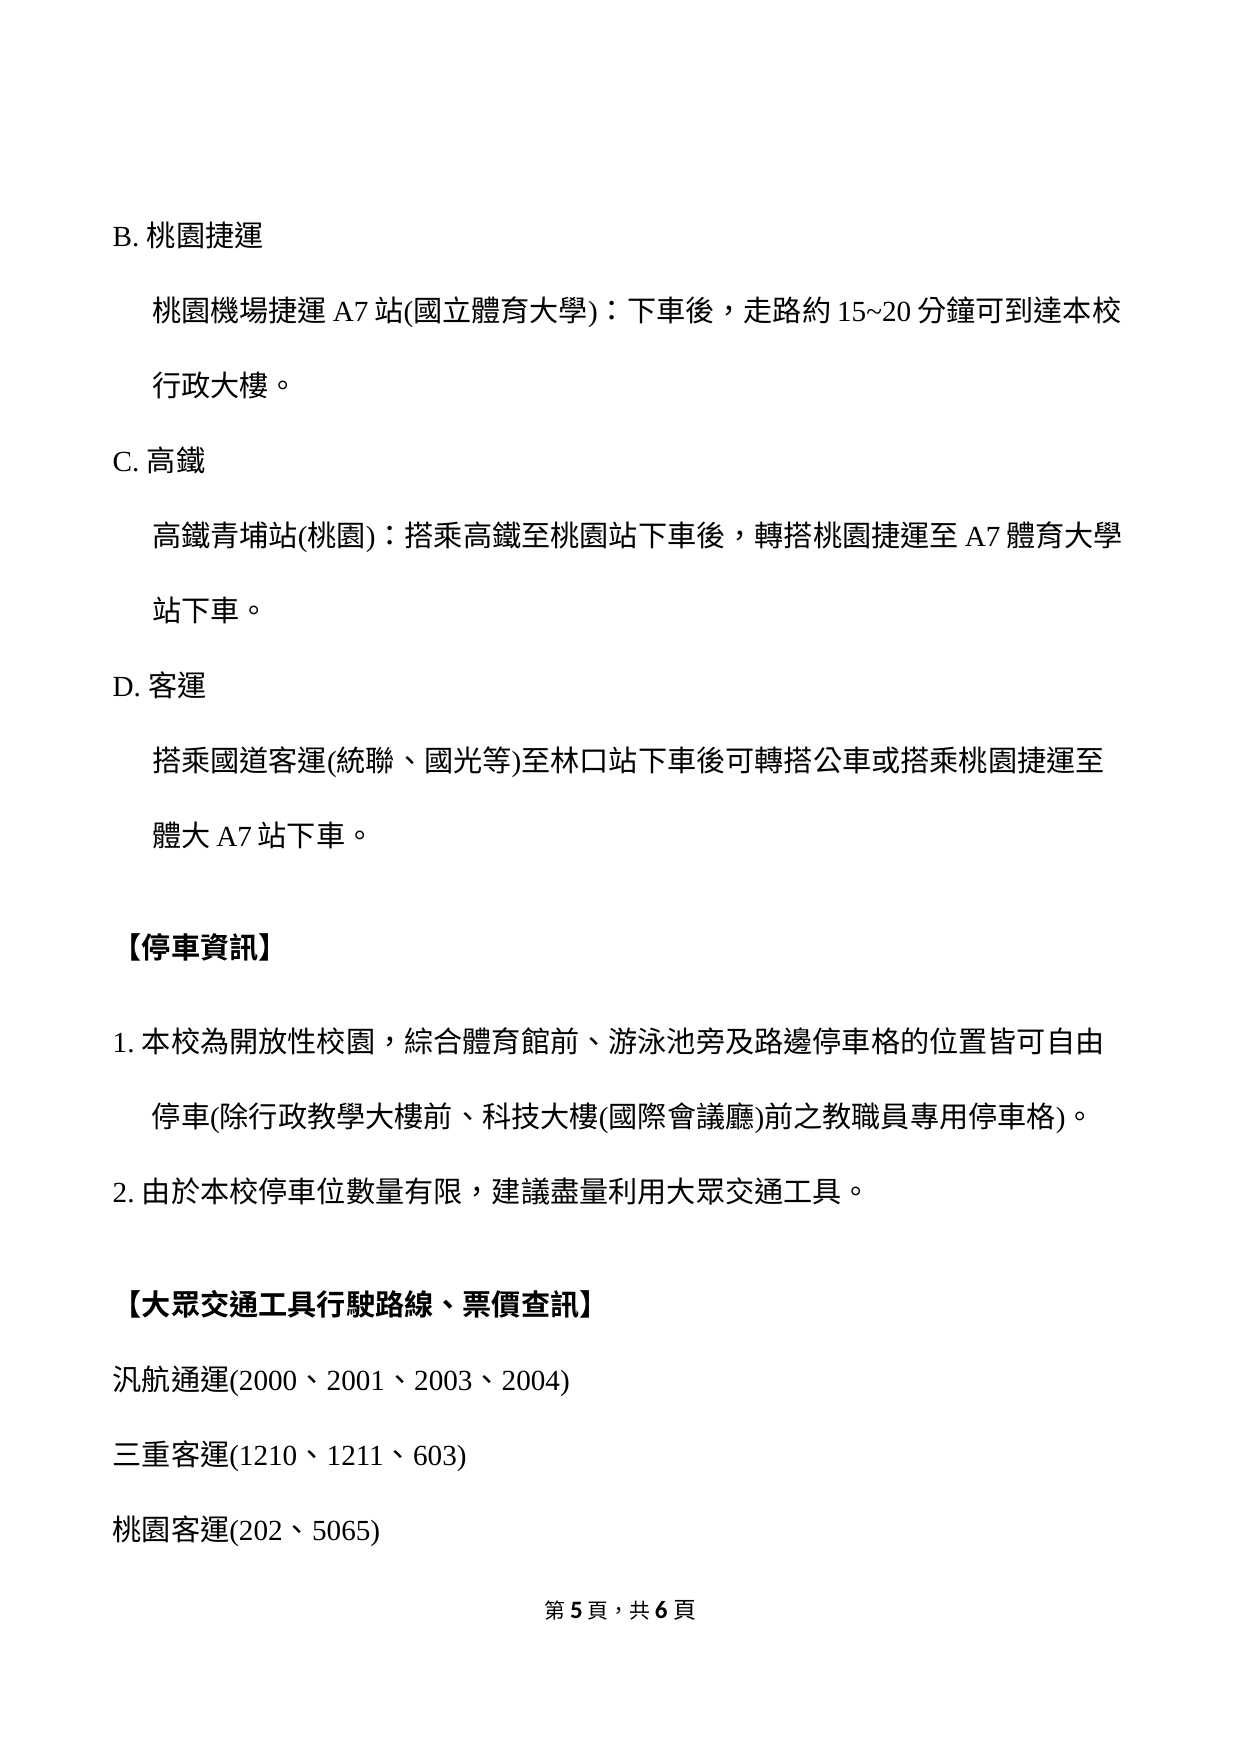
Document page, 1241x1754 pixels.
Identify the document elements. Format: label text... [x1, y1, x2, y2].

text 【大眾交通工具行駛路線、票價查訊】 [112, 1265, 1128, 1340]
text 1. 本校為開放性校園，綜合體育館前、游泳池旁及路邊停車格的位置皆可自由停車(除行政教學大樓前、科技大樓(國際會議廳)前之教職員專用停車格)。 [112, 1002, 1128, 1152]
text 三重客運(1210、1211、603) [112, 1415, 1128, 1490]
text C. 高鐵 [112, 421, 1128, 496]
text B. 桃園捷運 [112, 196, 1128, 271]
text 桃園機場捷運A7站(國立體育大學)：下車後，走路約15~20分鐘可到達本校行政大樓。 [152, 271, 1128, 421]
text 2. 由於本校停車位數量有限，建議盡量利用大眾交通工具。 [112, 1152, 1128, 1227]
text 【停車資訊】 [112, 908, 1128, 983]
text 桃園客運(202、5065) [112, 1490, 1128, 1565]
text D. 客運 [112, 646, 1128, 721]
text 搭乘國道客運(統聯、國光等)至林口站下車後可轉搭公車或搭乘桃園捷運至體大A7站下車。 [152, 721, 1128, 871]
text 汎航通運(2000、2001、2003、2004) [112, 1340, 1128, 1415]
text 高鐵青埔站(桃園)：搭乘高鐵至桃園站下車後，轉搭桃園捷運至A7體育大學站下車。 [152, 496, 1128, 646]
